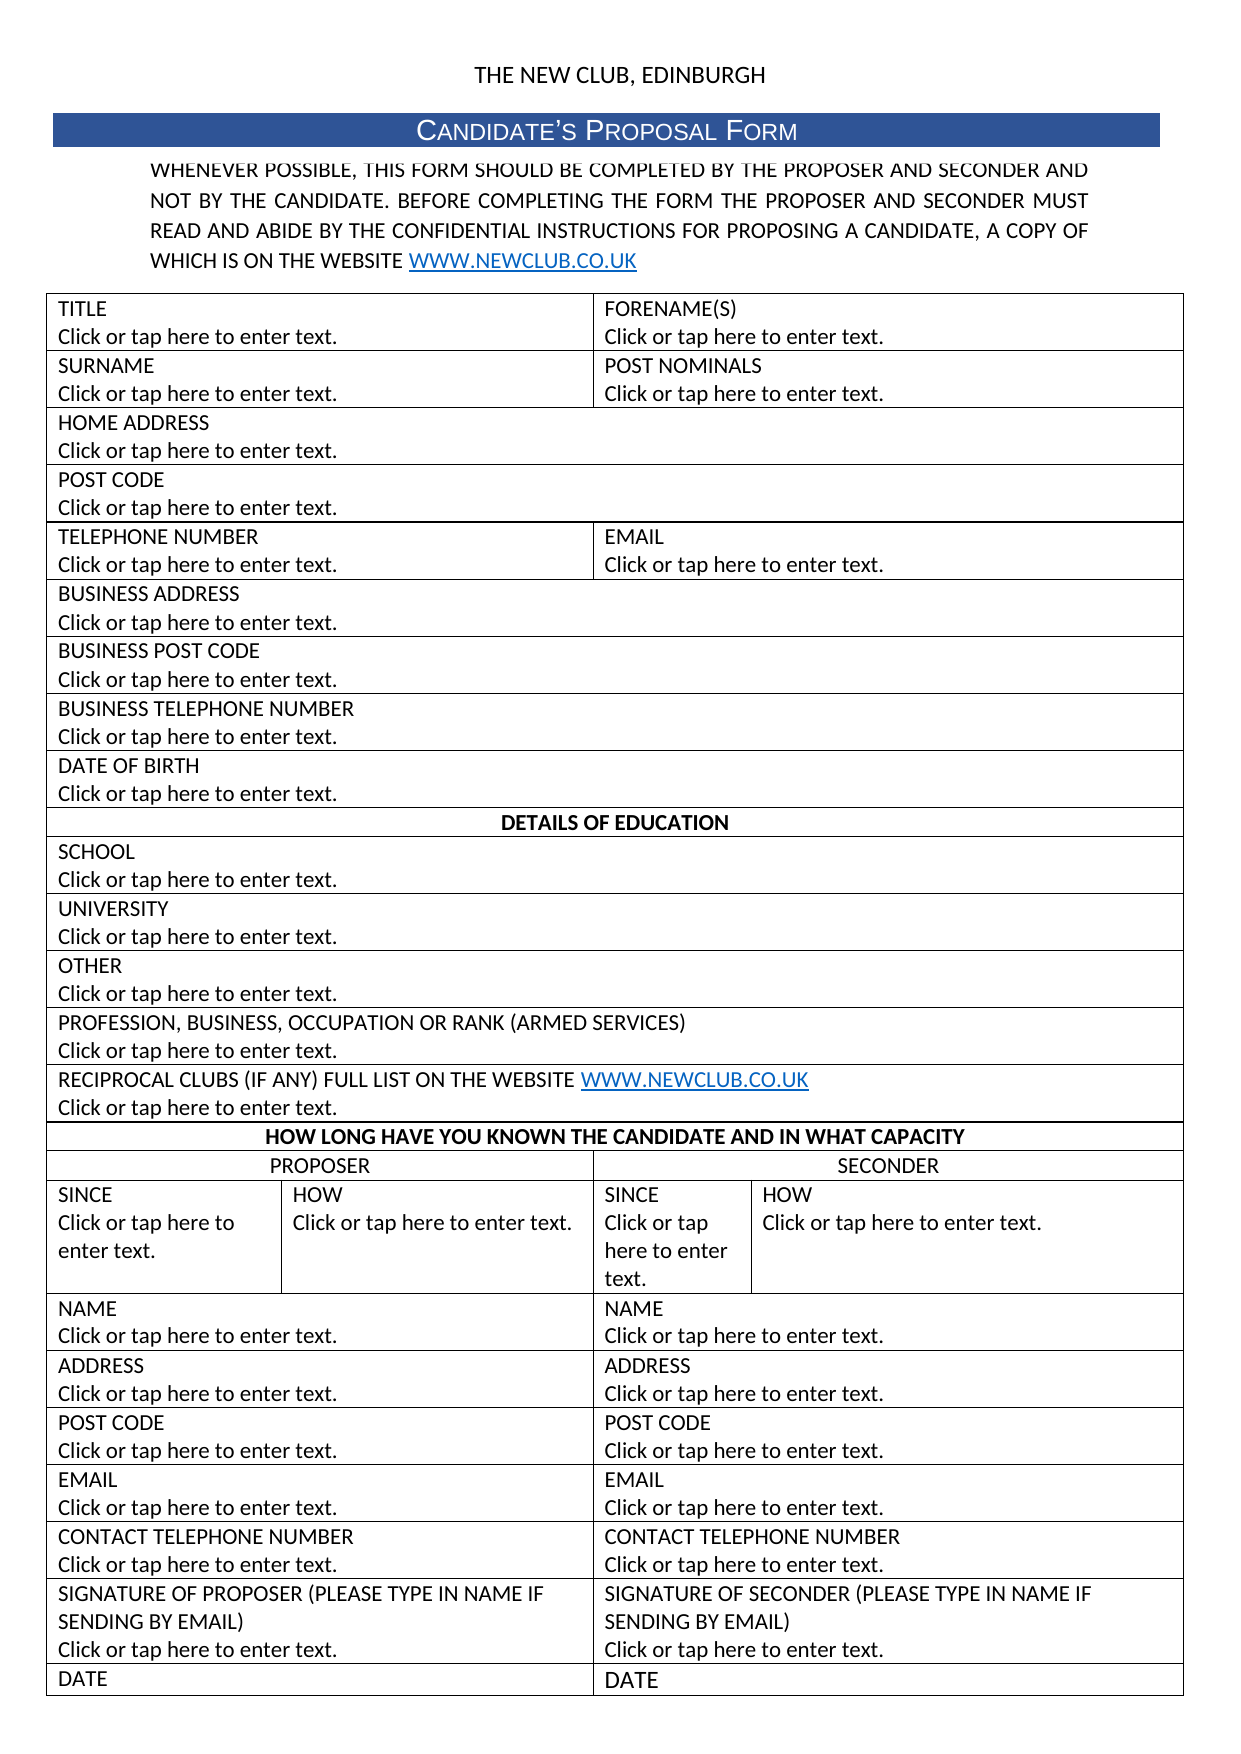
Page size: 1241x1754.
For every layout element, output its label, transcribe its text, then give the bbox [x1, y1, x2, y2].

table_cell UNIVERSITY [47, 894, 1183, 950]
table_cell SINCE [594, 1181, 751, 1293]
table_cell TELEPHONE NUMBER [47, 523, 593, 578]
table_header TITLE [47, 294, 593, 350]
table_cell PROPOSER [47, 1151, 593, 1179]
table_cell DATE [594, 1664, 1183, 1695]
table_cell HOME ADDRESS [47, 408, 1183, 464]
table_cell POST CODE [47, 465, 1183, 521]
table_cell HOW LONG HAVE YOU KNOWN THE CANDIDATE AND IN WHAT CAPACITY [47, 1123, 1183, 1150]
table_cell HOW [282, 1181, 593, 1293]
table_cell SIGNATURE OF SECONDER (PLEASE TYPE IN NAME IF SENDING BY EMAIL) [594, 1579, 1183, 1663]
table_cell ADDRESS [47, 1351, 593, 1407]
table_cell POST NOMINALS [594, 351, 1183, 407]
table_header FORENAME(S) [594, 294, 1183, 350]
table_cell DETAILS OF EDUCATION [47, 808, 1183, 836]
text THE NEW CLUB, EDINBURGH [150, 59, 1090, 90]
table_cell BUSINESS POST CODE [47, 637, 1183, 693]
text WHENEVER POSSIBLE, THIS FORM SHOULD BE COMPLETED BY THE PROPOSER AND SECONDER AND NOT BY THE CANDIDATE. BEFORE COMPLETING THE FORM THE PROPOSER AND SECONDER MUST READ AND ABIDE BY THE CONFIDENTIAL INSTRUCTIONS FOR PROPOSING A CANDIDATE, A COPY OF WHICH IS ON THE WEBSITE WWW.NEWCLUB.CO.UK [150, 164, 1090, 274]
table_cell HOW [752, 1181, 1183, 1293]
table_cell SCHOOL [47, 837, 1183, 893]
table_cell CONTACT TELEPHONE NUMBER [47, 1522, 593, 1578]
table_cell NAME [594, 1294, 1183, 1350]
table_cell POST CODE [594, 1408, 1183, 1464]
table_cell SECONDER [594, 1151, 1183, 1179]
table_cell BUSINESS TELEPHONE NUMBER [47, 694, 1183, 750]
table_cell DATE [47, 1664, 593, 1695]
table_cell CONTACT TELEPHONE NUMBER [594, 1522, 1183, 1578]
table_cell NAME [47, 1294, 593, 1350]
table_cell RECIPROCAL CLUBS (IF ANY) FULL LIST ON THE WEBSITE WWW.NEWCLUB.CO.UK [47, 1065, 1183, 1121]
table_cell SINCE [47, 1181, 281, 1293]
table_cell DATE OF BIRTH [47, 751, 1183, 807]
table_cell POST CODE [47, 1408, 593, 1464]
table_cell ADDRESS [594, 1351, 1183, 1407]
table_cell OTHER [47, 951, 1183, 1007]
table_cell EMAIL [594, 523, 1183, 578]
table_cell BUSINESS ADDRESS [47, 580, 1183, 636]
table_cell PROFESSION, BUSINESS, OCCUPATION OR RANK (ARMED SERVICES) [47, 1008, 1183, 1064]
table_cell SIGNATURE OF PROPOSER (PLEASE TYPE IN NAME IF SENDING BY EMAIL) [47, 1579, 593, 1663]
table_cell EMAIL [47, 1465, 593, 1521]
table_cell EMAIL [594, 1465, 1183, 1521]
table_cell SURNAME [47, 351, 593, 407]
